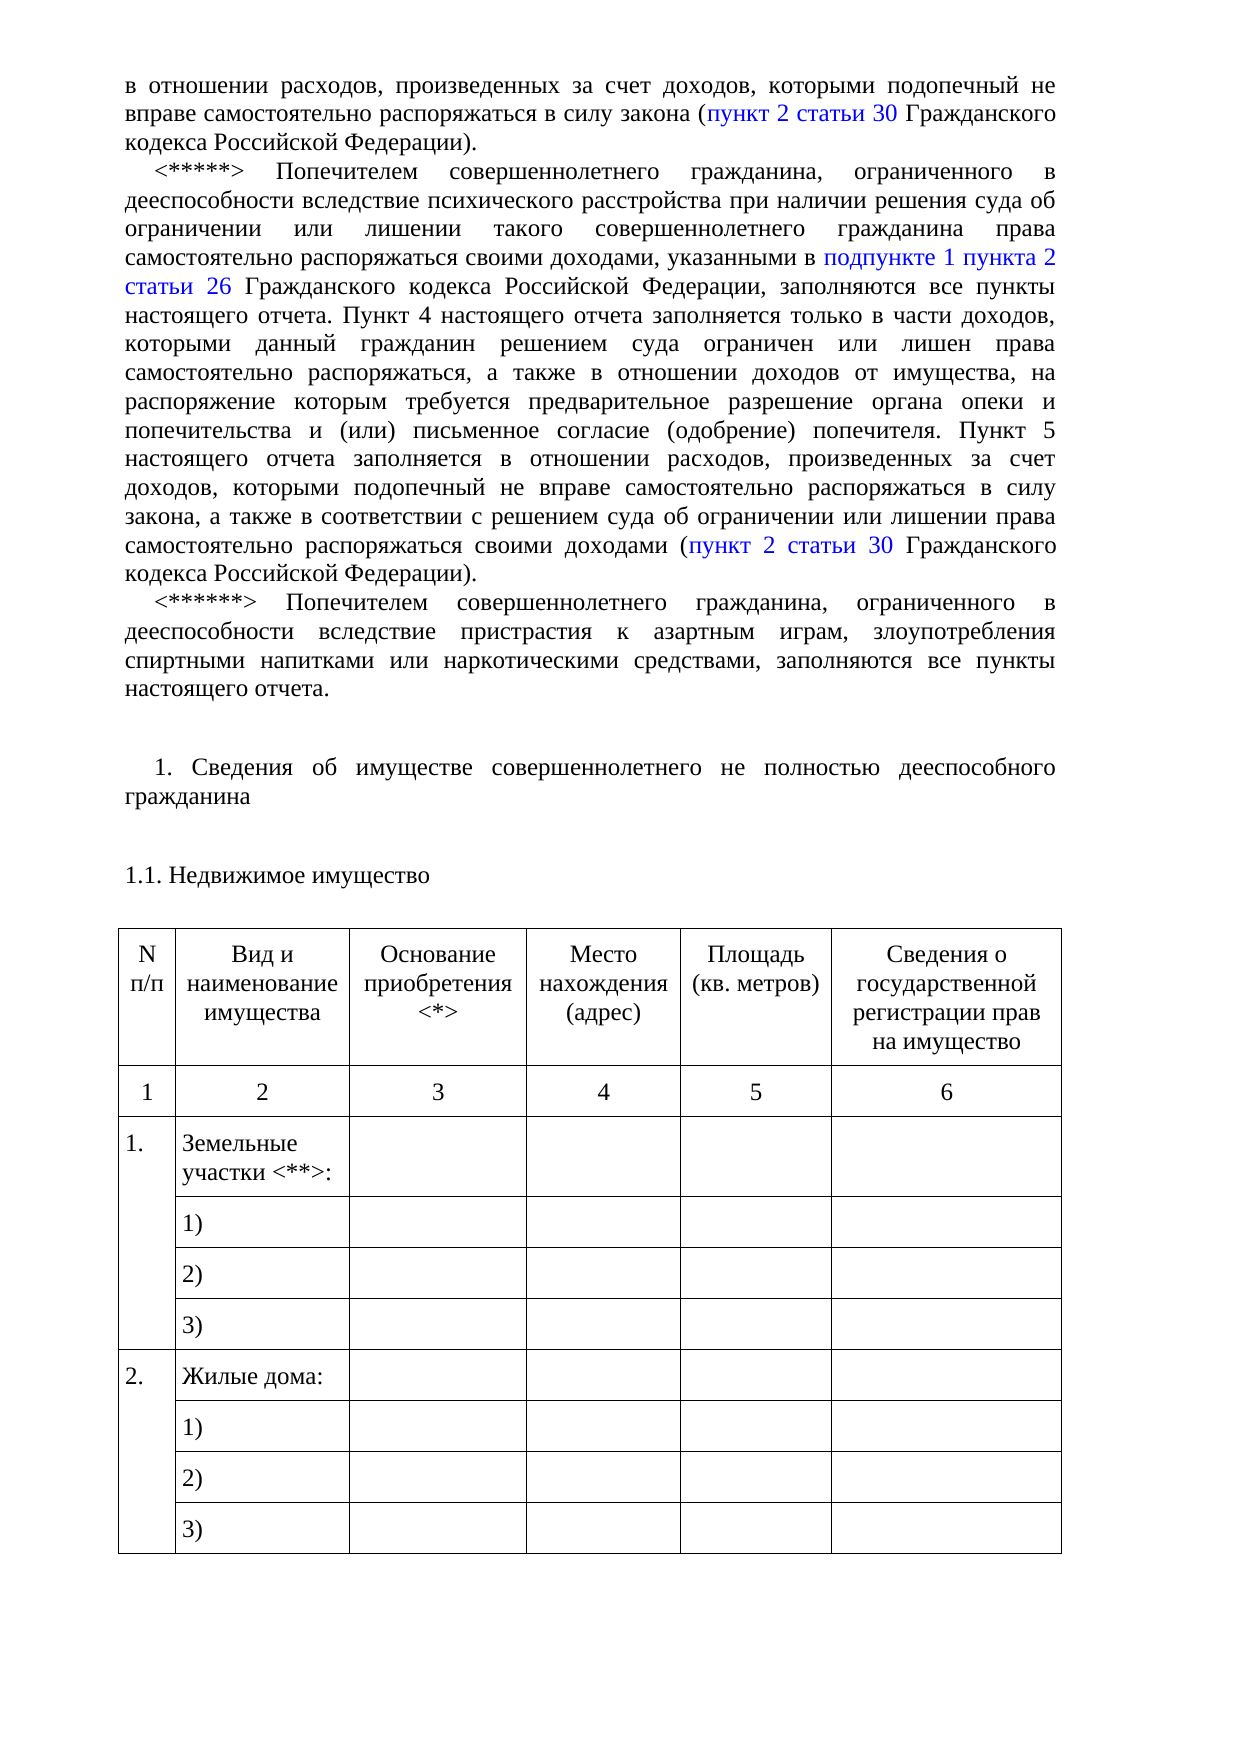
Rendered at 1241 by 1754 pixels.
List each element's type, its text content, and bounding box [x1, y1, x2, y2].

table_cell [527, 1299, 680, 1349]
table_header N п/п [119, 929, 175, 1065]
table_cell [350, 1452, 526, 1502]
table_cell 1) [176, 1401, 349, 1451]
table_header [118, 59, 1063, 713]
table_cell 2 [176, 1066, 349, 1116]
table_cell [527, 1452, 680, 1502]
table_cell [350, 1299, 526, 1349]
table_cell [832, 1350, 1061, 1400]
table_cell Земельные участки <**>: [176, 1117, 349, 1196]
table_header Сведения о государственной регистрации прав на имущество [832, 929, 1061, 1065]
table_header Основание приобретения <*> [350, 929, 526, 1065]
table_cell [832, 1401, 1061, 1451]
table_cell 5 [681, 1066, 831, 1116]
table_cell [350, 1401, 526, 1451]
table_header 1. Сведения об имуществе совершеннолетнего не полностью дееспособного гражданина [118, 742, 1063, 820]
table_cell [527, 1350, 680, 1400]
table_cell [527, 1117, 680, 1196]
table_cell 4 [527, 1066, 680, 1116]
table_cell [681, 1401, 831, 1451]
table_cell 2) [176, 1452, 349, 1502]
table_cell [350, 1197, 526, 1247]
table_cell [681, 1117, 831, 1196]
table_header 1.1. Недвижимое имущество [118, 849, 1063, 899]
table_cell [832, 1117, 1061, 1196]
table_cell 6 [832, 1066, 1061, 1116]
table_cell [350, 1248, 526, 1298]
table_cell [527, 1248, 680, 1298]
table_cell [527, 1503, 680, 1553]
table_cell 1. [119, 1117, 175, 1349]
table_cell [681, 1350, 831, 1400]
table_cell 1) [176, 1197, 349, 1247]
table_cell [527, 1197, 680, 1247]
table_header Вид и наименование имущества [176, 929, 349, 1065]
table_cell [350, 1503, 526, 1553]
table_cell [681, 1299, 831, 1349]
table_cell [527, 1401, 680, 1451]
table_cell 1 [119, 1066, 175, 1116]
table_cell [832, 1197, 1061, 1247]
table_cell [832, 1503, 1061, 1553]
table_cell 2) [176, 1248, 349, 1298]
table_cell 3) [176, 1299, 349, 1349]
table_cell [832, 1452, 1061, 1502]
table_cell [350, 1350, 526, 1400]
table_cell [681, 1452, 831, 1502]
table_cell [832, 1299, 1061, 1349]
table_header Площадь (кв. метров) [681, 929, 831, 1065]
table_cell 3 [350, 1066, 526, 1116]
table_cell Жилые дома: [176, 1350, 349, 1400]
table_cell 3) [176, 1503, 349, 1553]
table_header Место нахождения (адрес) [527, 929, 680, 1065]
table_cell [350, 1117, 526, 1196]
table_cell [681, 1197, 831, 1247]
table_cell [681, 1248, 831, 1298]
table_cell 2. [119, 1350, 175, 1553]
table_cell [832, 1248, 1061, 1298]
table_cell [681, 1503, 831, 1553]
